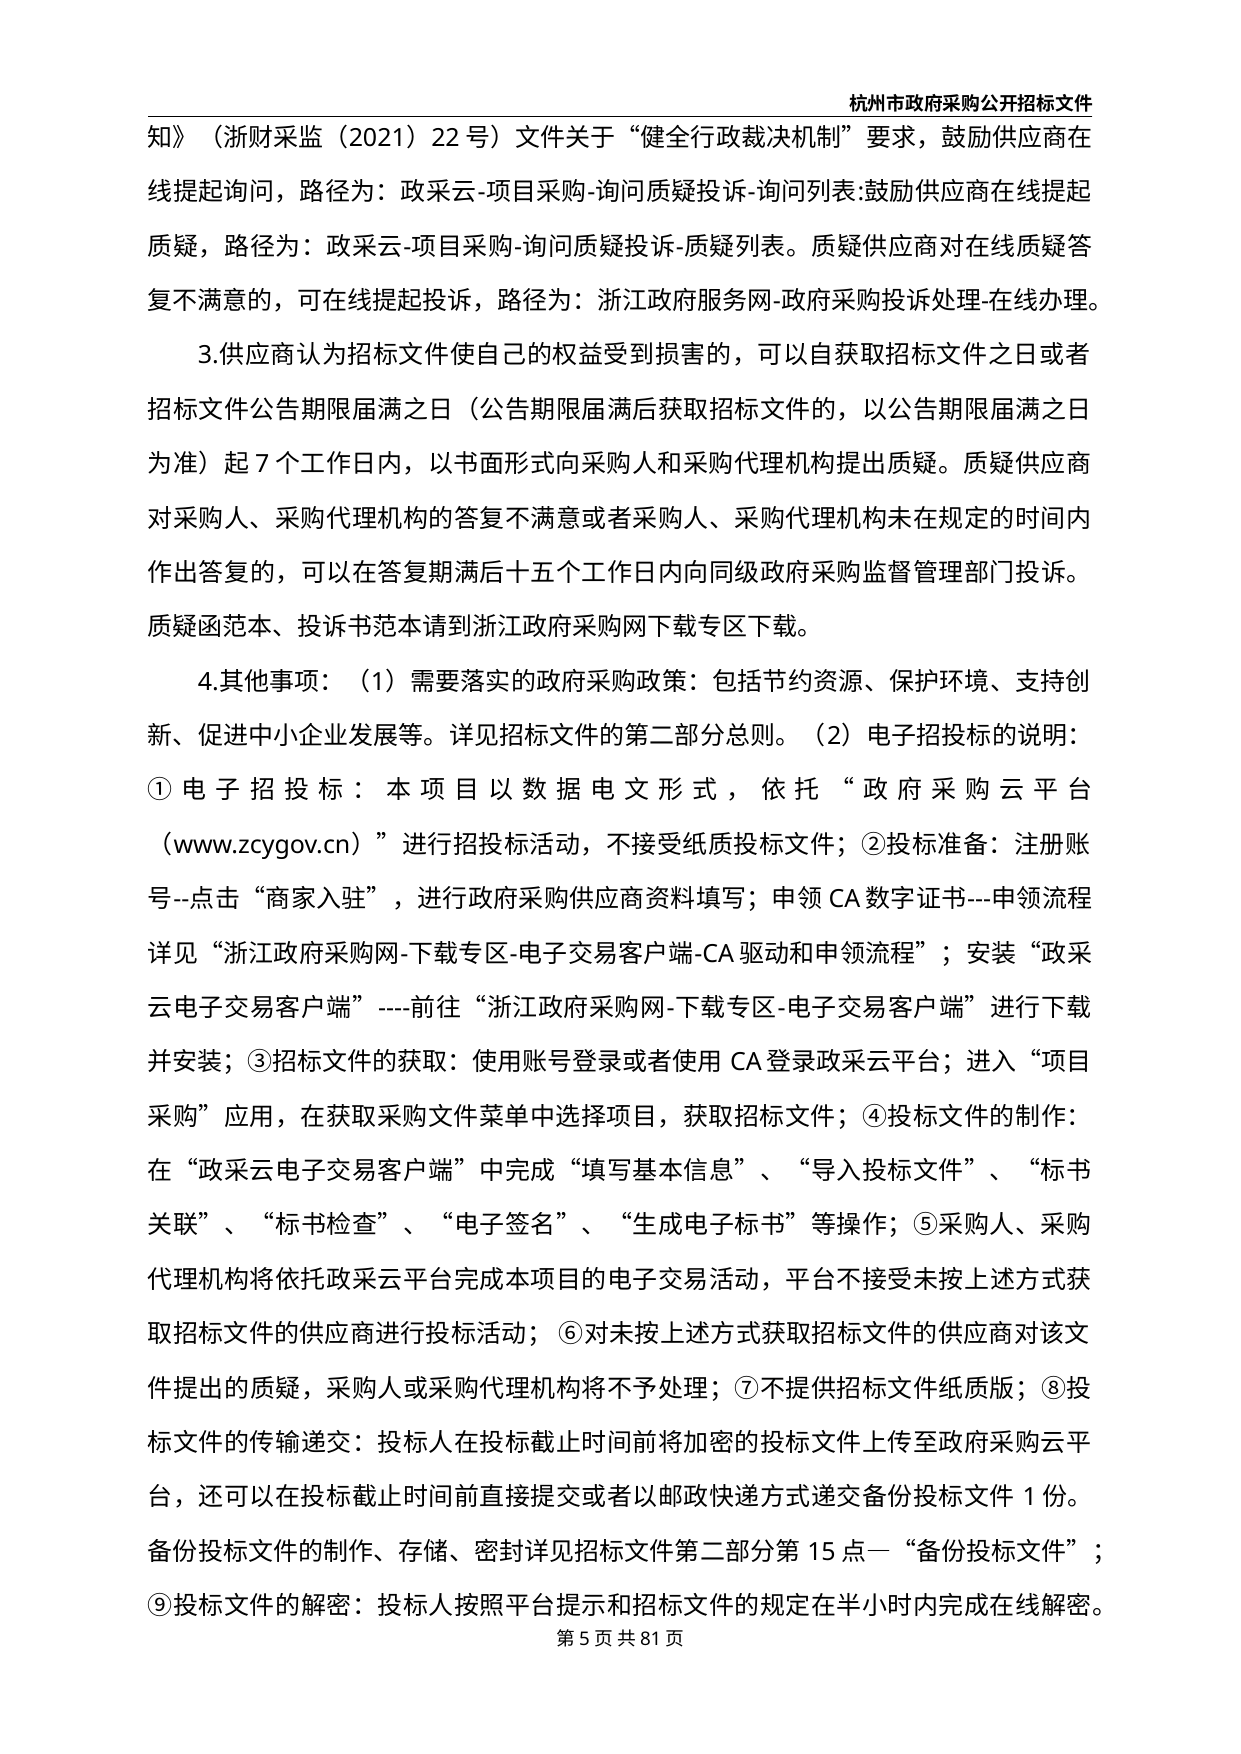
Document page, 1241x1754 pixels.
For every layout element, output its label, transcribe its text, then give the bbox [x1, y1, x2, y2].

text 3.供应商认为招标文件使自己的权益受到损害的，可以自获取招标文件之日或者招标文件公告期限届满之日（公告期限届满后获取招标文件的，以公告期限届满之日为准）起7个工作日内，以书面形式向采购人和采购代理机构提出质疑。质疑供应商对采购人、采购代理机构的答复不满意或者采购人、采购代理机构未在规定的时间内作出答复的，可以在答复期满后十五个工作日内向同级政府采购监督管理部门投诉。质疑函范本、投诉书范本请到浙江政府采购网下载专区下载。 [148, 335, 1092, 643]
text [148, 661, 1092, 1622]
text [148, 117, 1092, 317]
